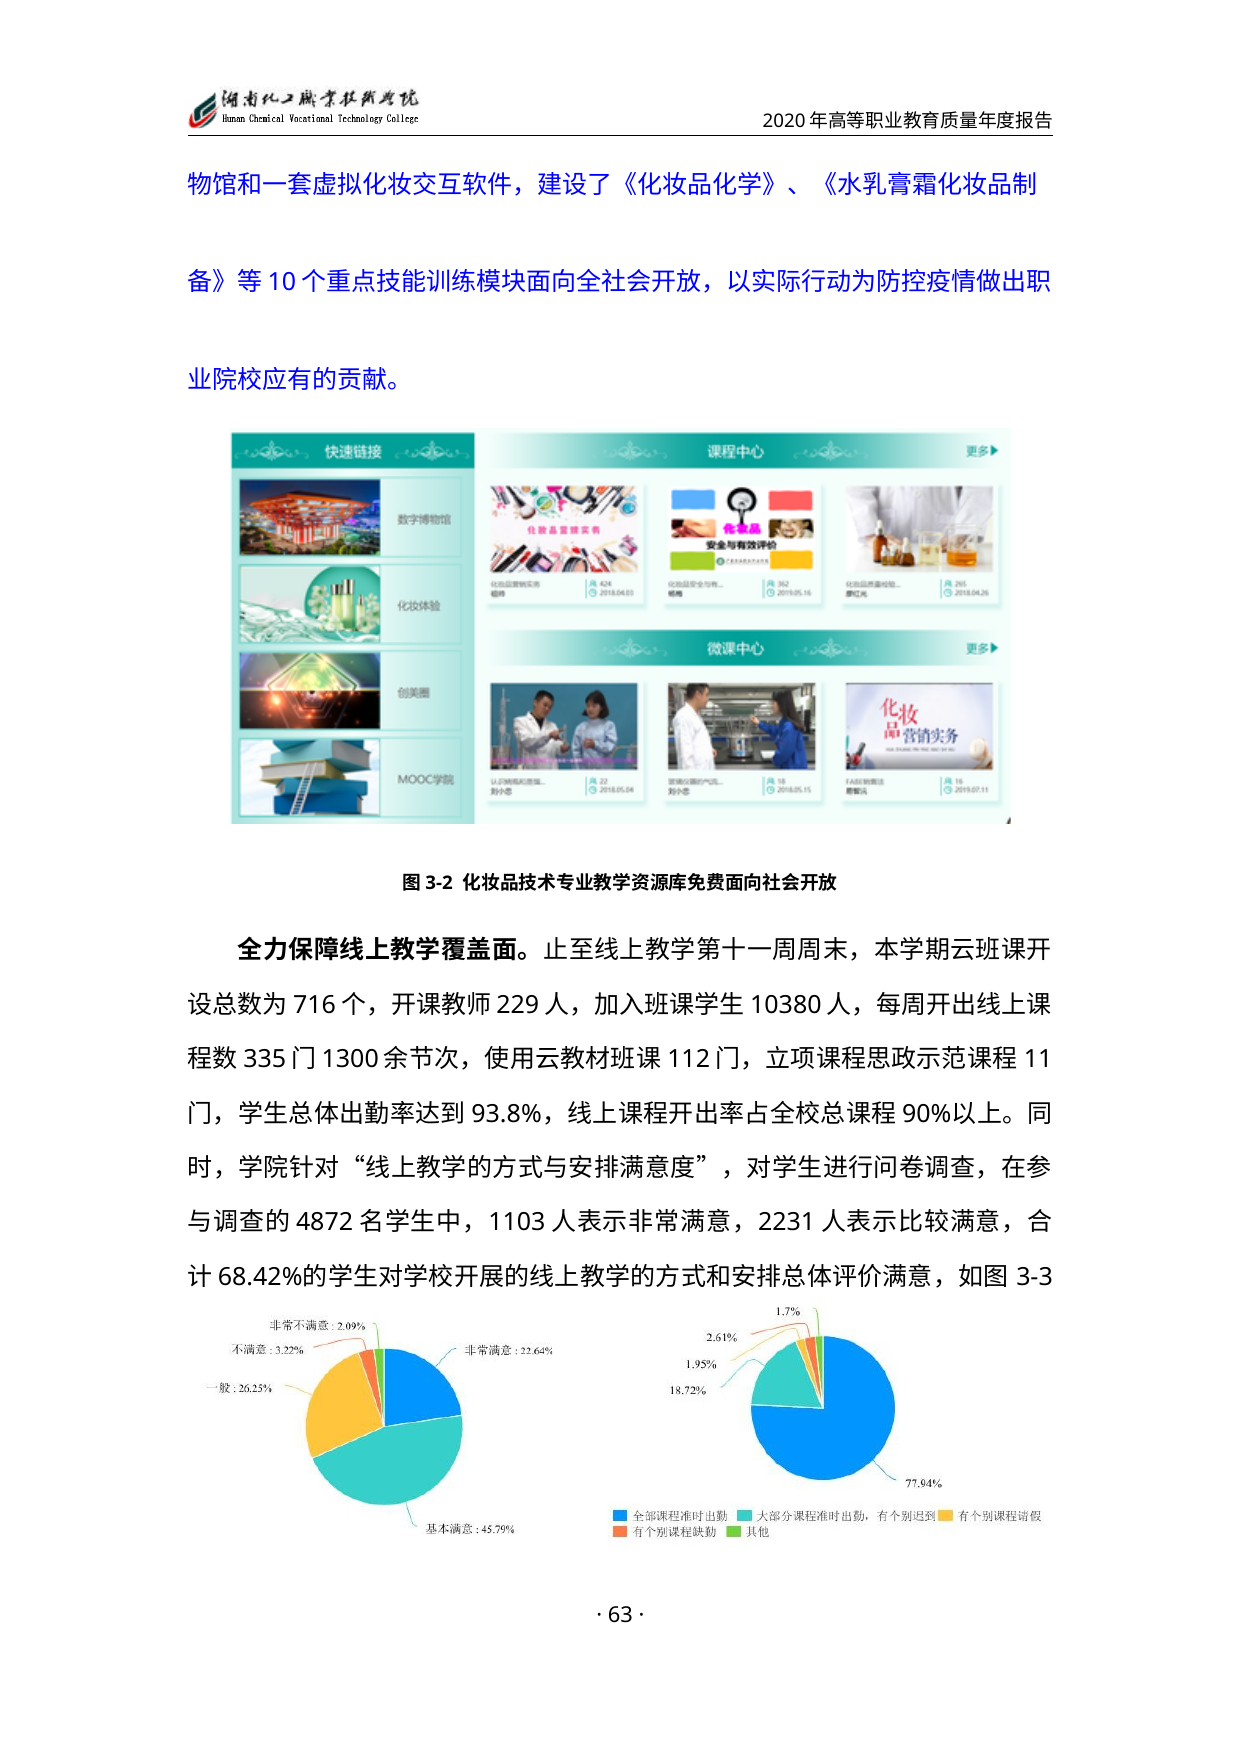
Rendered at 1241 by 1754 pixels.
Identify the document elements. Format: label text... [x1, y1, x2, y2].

picture [607, 1298, 1044, 1548]
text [187, 150, 1053, 410]
picture [201, 1315, 553, 1534]
text 图3-2 化妆品技术专业教学资源库免费面向社会开放 [187, 865, 1053, 897]
picture [182, 86, 421, 131]
picture [229, 428, 1011, 824]
